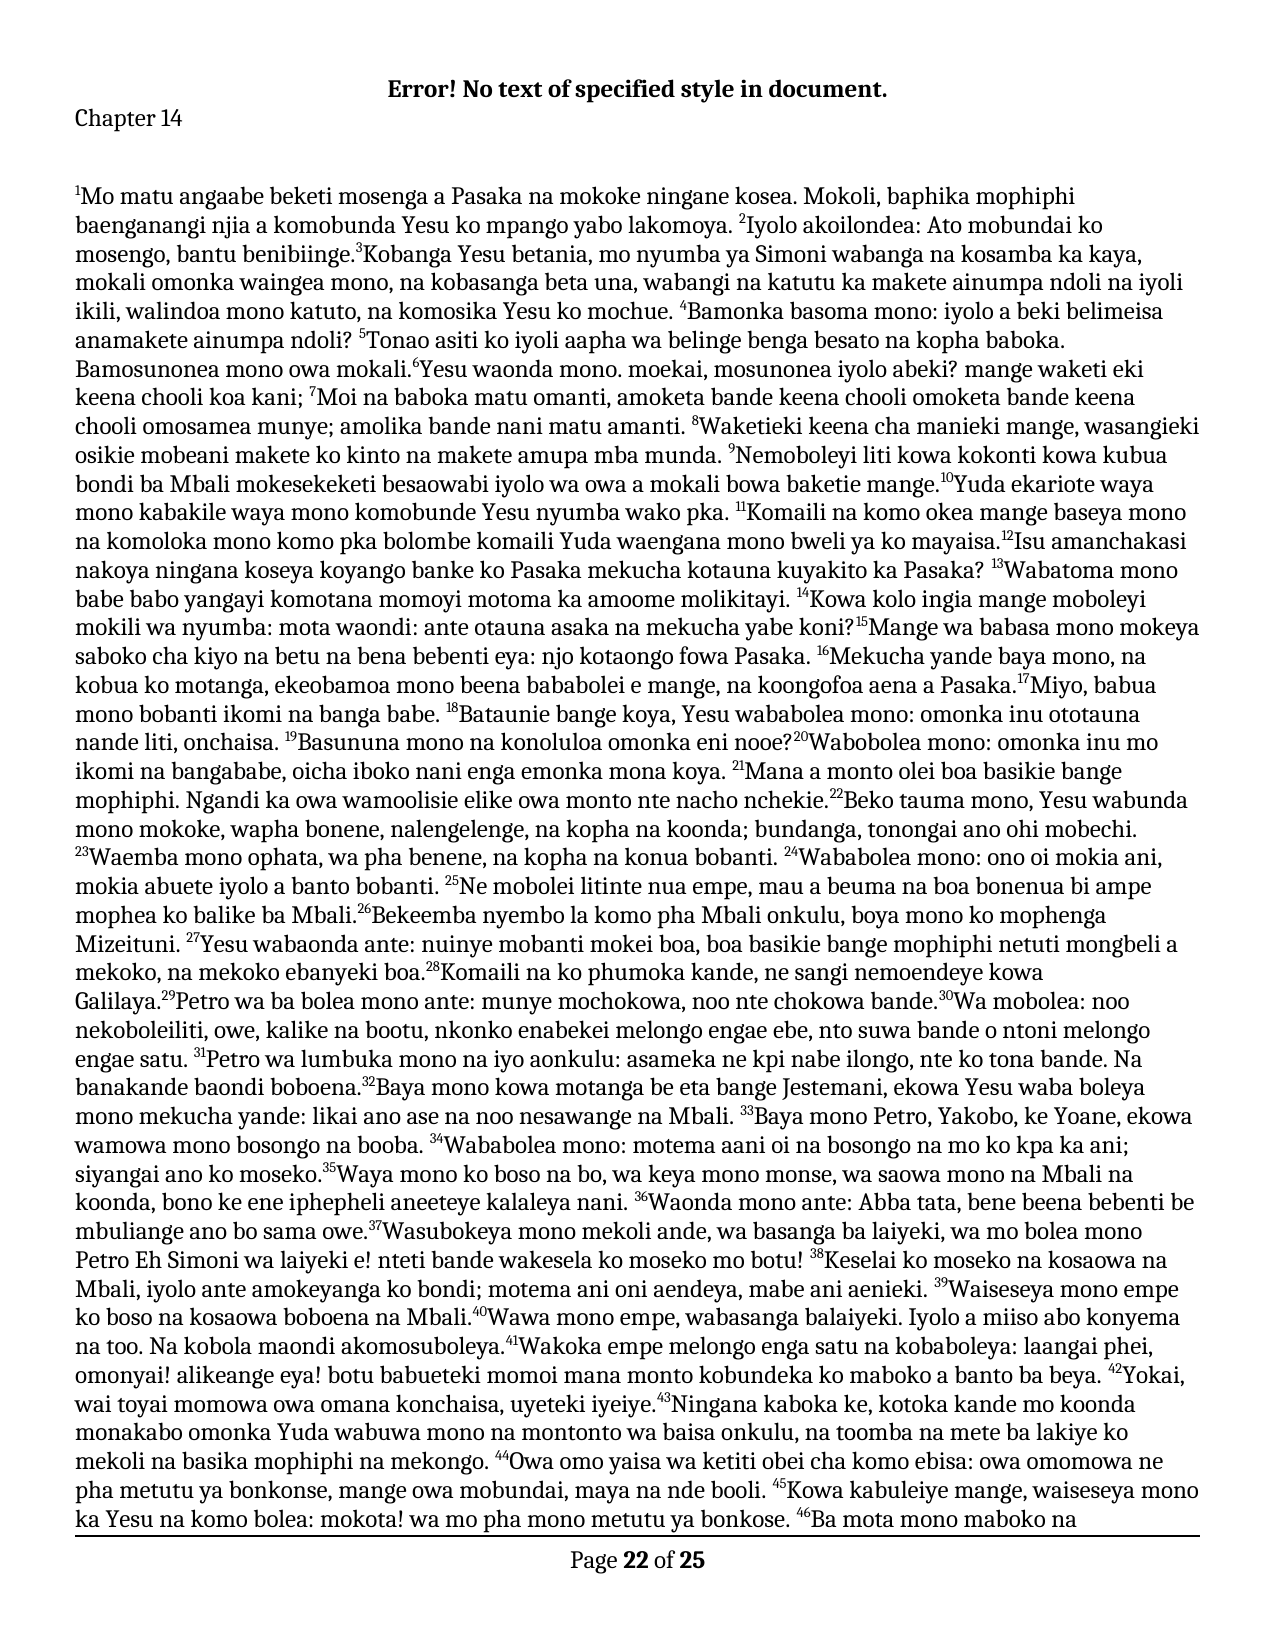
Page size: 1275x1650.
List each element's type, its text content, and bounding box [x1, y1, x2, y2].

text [75, 182, 1200, 1535]
text Chapter 14 [75, 104, 1200, 161]
